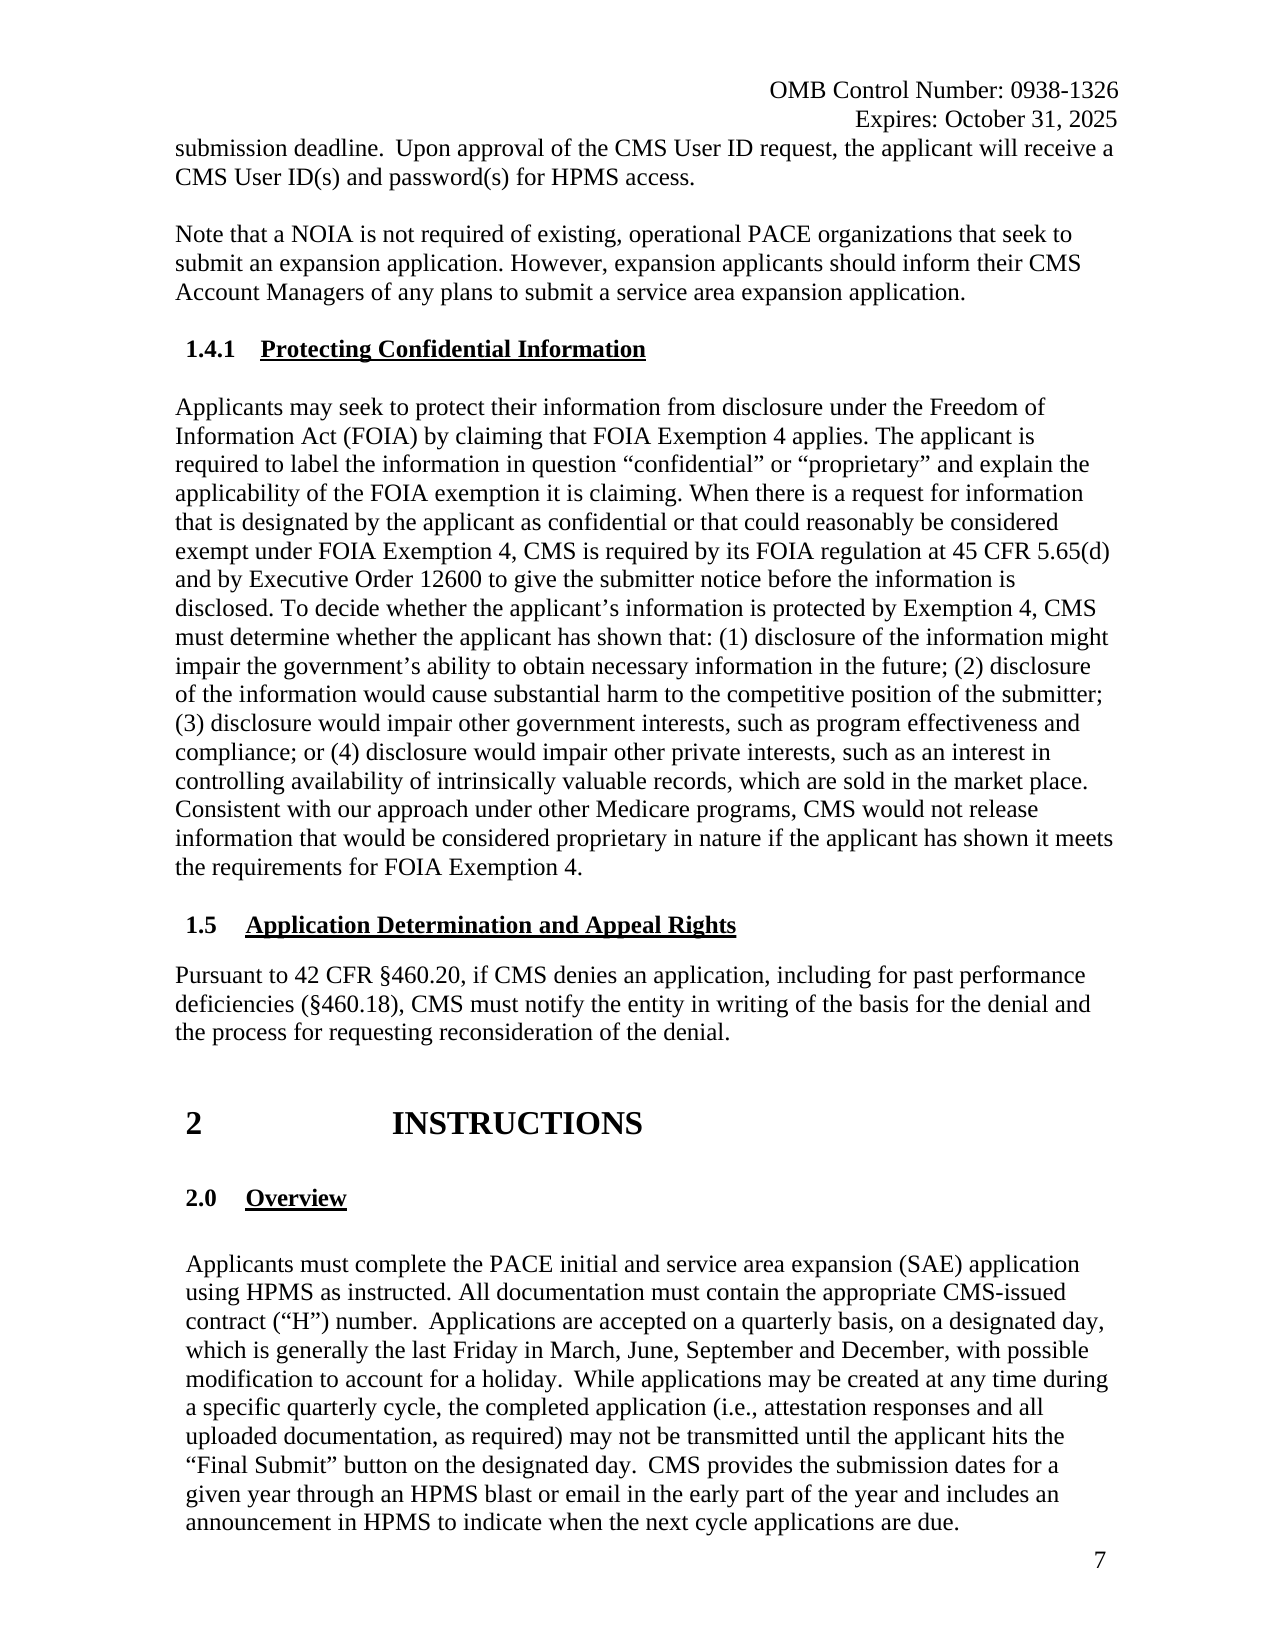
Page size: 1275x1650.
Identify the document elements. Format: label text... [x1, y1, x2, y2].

subtitle Protecting Confidential Information [185, 334, 1231, 363]
text Pursuant to 42 CFR §460.20, if CMS denies an application, including for past performance deficiencies (§460.18), CMS must notify the entity in writing of the basis for the denial and the process for requesting reconsideration of the denial. [175, 960, 1114, 1046]
subtitle INSTRUCTIONS [185, 1104, 1231, 1142]
subtitle Overview [185, 1183, 1231, 1212]
subtitle Application Determination and Appeal Rights [185, 910, 1231, 939]
text Applicants may seek to protect their information from disclosure under the Freedom of Information Act (FOIA) by claiming that FOIA Exemption 4 applies. The applicant is required to label the information in question “confidential” or “proprietary” and explain the applicability of the FOIA exemption it is claiming. When there is a request for information that is designated by the applicant as confidential or that could reasonably be considered exempt under FOIA Exemption 4, CMS is required by its FOIA regulation at 45 CFR 5.65(d) and by Executive Order 12600 to give the submitter notice before the information is disclosed. To decide whether the applicant’s information is protected by Exemption 4, CMS must determine whether the applicant has shown that: (1) disclosure of the information might impair the government’s ability to obtain necessary information in the future; (2) disclosure of the information would cause substantial harm to the competitive position of the submitter; (3) disclosure would impair other government interests, such as program effectiveness and compliance; or (4) disclosure would impair other private interests, such as an interest in controlling availability of intrinsically valuable records, which are sold in the market place. Consistent with our approach under other Medicare programs, CMS would not release information that would be considered proprietary in nature if the applicant has shown it meets the requirements for FOIA Exemption 4. [175, 392, 1114, 881]
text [175, 133, 1114, 191]
text Applicants must complete the PACE initial and service area expansion (SAE) application using HPMS as instructed. All documentation must contain the appropriate CMS-issued contract (“H”) number. Applications are accepted on a quarterly basis, on a designated day, which is generally the last Friday in March, June, September and December, with possible modification to account for a holiday. While applications may be created at any time during a specific quarterly cycle, the completed application (i.e., attestation responses and all uploaded documentation, as required) may not be transmitted until the applicant hits the “Final Submit” button on the designated day. CMS provides the submission dates for a given year through an HPMS blast or email in the early part of the year and includes an announcement in HPMS to indicate when the next cycle applications are due. [185, 1249, 1112, 1536]
text Note that a NOIA is not required of existing, operational PACE organizations that seek to submit an expansion application. However, expansion applicants should inform their CMS Account Managers of any plans to submit a service area expansion application. [175, 219, 1114, 306]
